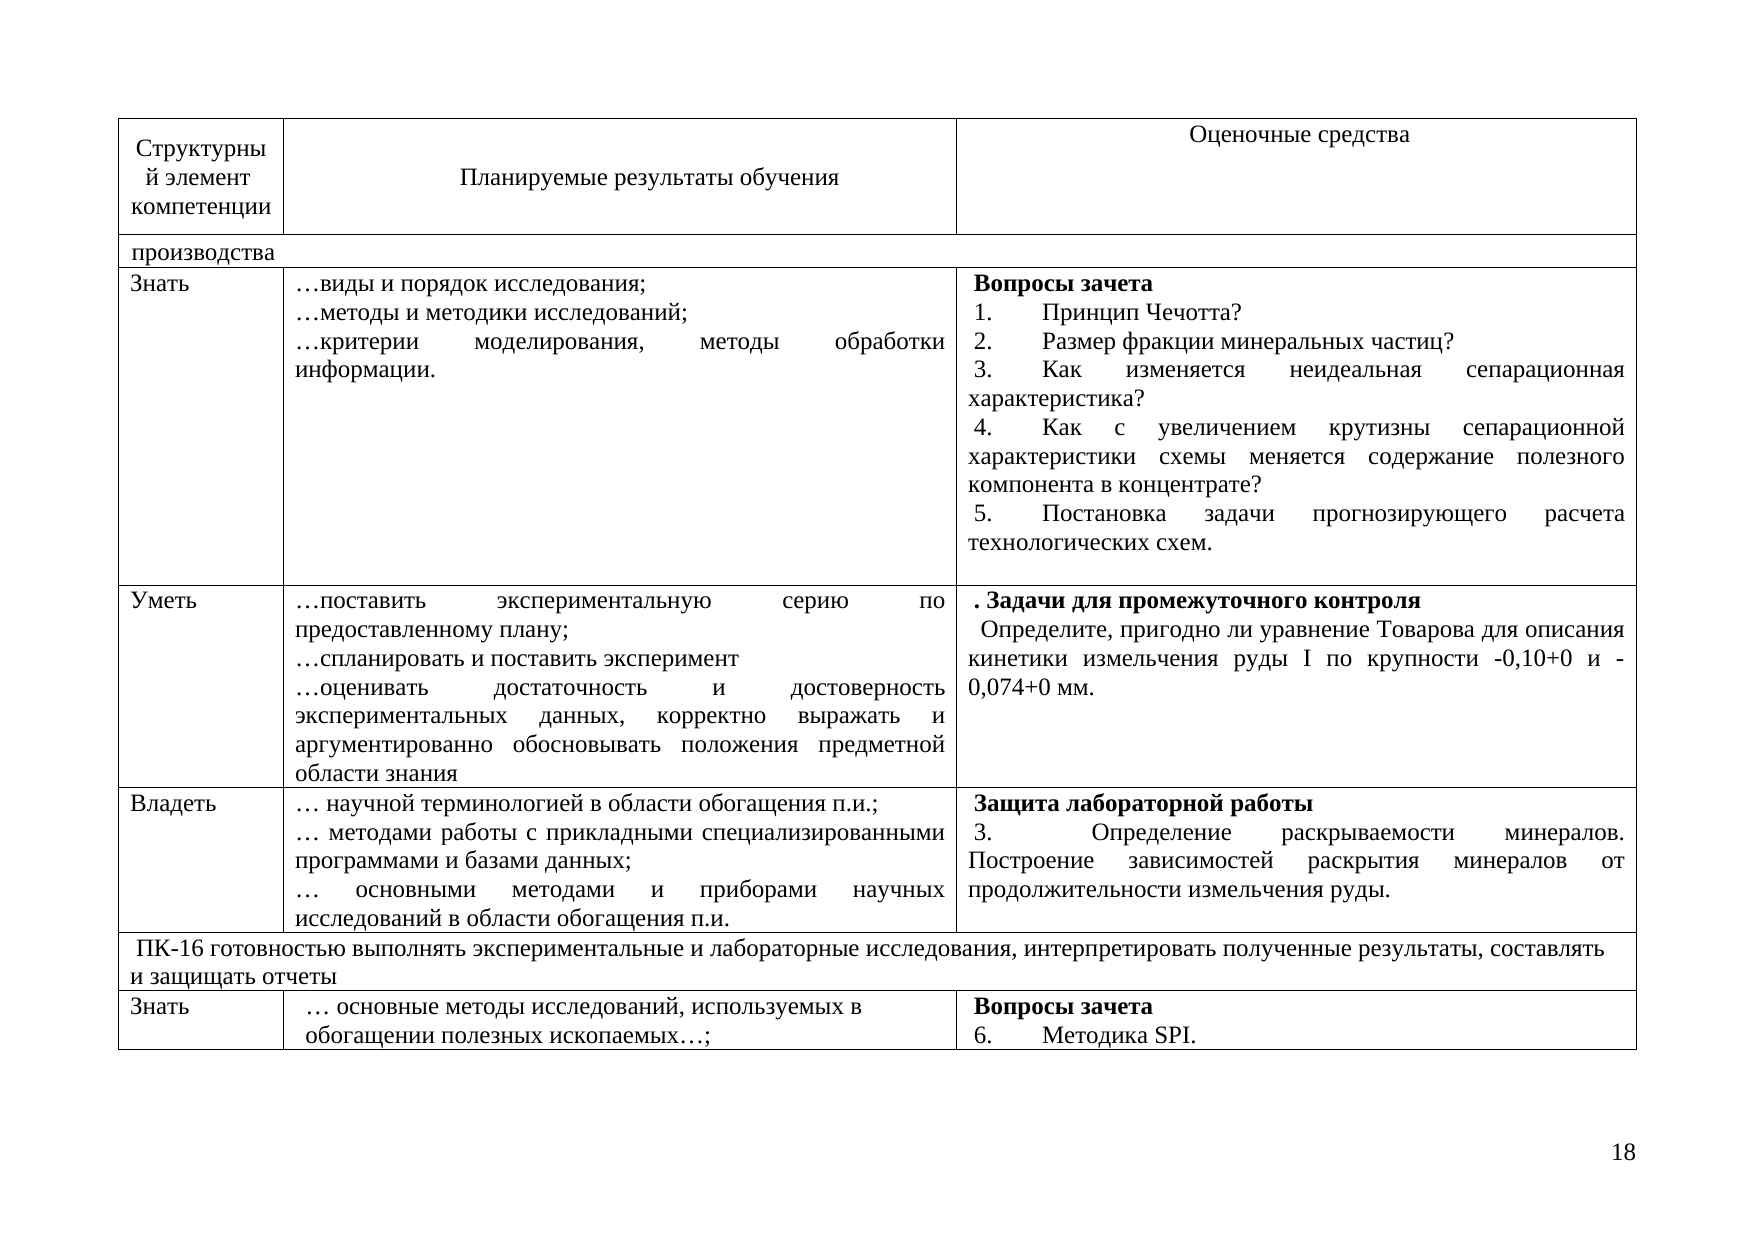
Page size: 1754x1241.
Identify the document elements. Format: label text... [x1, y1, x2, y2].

table_cell Знать [119, 991, 283, 1049]
table_cell … научной терминологией в области обогащения п.и.; … методами работы с прикладными специализированными программами и базами данных; … основными методами и приборами научных исследований в области обогащения п.и. [632, 788, 956, 932]
table_cell ПК-16 готовностью выполнять экспериментальные и лабораторные исследования, интерпретировать полученные результаты, составлять и защищать отчеты [119, 933, 1636, 990]
table_cell Защита лабораторной работы 3. Определение раскрываемости минералов. Построение зависимостей раскрытия минералов от продолжительности измельчения руды. [957, 788, 1636, 932]
table_cell Владеть [119, 788, 283, 932]
table_cell Вопросы зачета Принцип Чечотта? Размер фракции минеральных частиц? Как изменяется неидеальная сепарационная характеристика? Как с увеличением крутизны сепарационной характеристики схемы меняется содержание полезного компонента в концентрате? Постановка задачи прогнозирующего расчета технологических схем. [957, 268, 1636, 584]
table_cell Уметь [119, 586, 283, 787]
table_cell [957, 991, 1636, 1049]
table_header Оценочные средства [957, 119, 1636, 234]
table_cell …виды и порядок исследования; …методы и методики исследований; …критерии моделирования, методы обработки информации. [284, 268, 956, 584]
table_header Структурный элемент компетенции [119, 119, 283, 234]
table_cell [119, 235, 1636, 267]
table_cell Знать [119, 268, 283, 584]
table_cell . Задачи для промежуточного контроля Определите, пригодно ли уравнение Товарова для описания кинетики измельчения руды I по крупности -0,10+0 и -0,074+0 мм. [957, 586, 1636, 787]
table_cell …поставить экспериментальную серию по предоставленному плану; …спланировать и поставить эксперимент …оценивать достаточность и достоверность экспериментальных данных, корректно выражать и аргументированно обосновывать положения предметной области знания [284, 586, 956, 787]
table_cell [284, 991, 956, 1049]
table_header Планируемые результаты обучения [284, 119, 956, 234]
